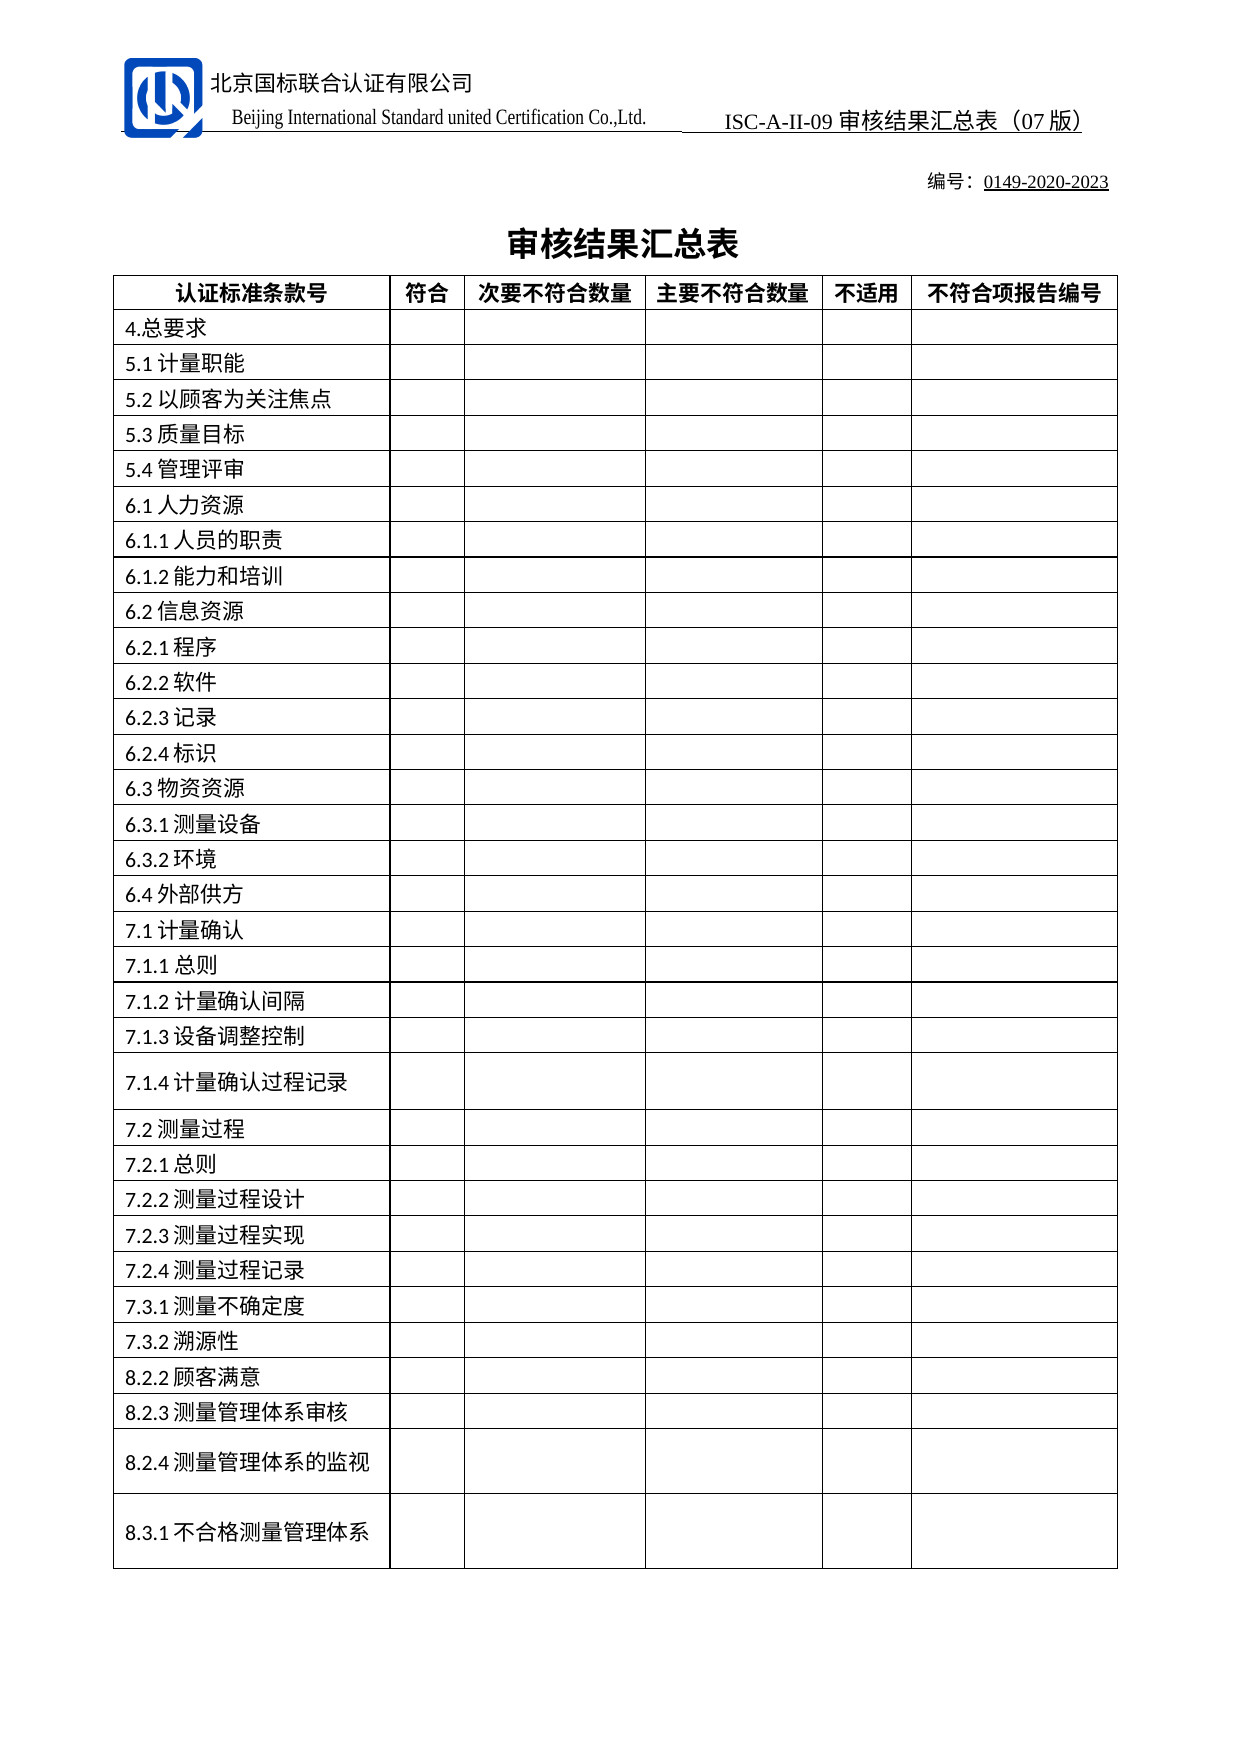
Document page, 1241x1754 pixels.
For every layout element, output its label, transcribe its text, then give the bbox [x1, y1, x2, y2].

table_cell 6.2.1程序 [114, 628, 389, 663]
table_cell 7.2.3测量过程实现 [114, 1216, 389, 1251]
table_cell [465, 1181, 645, 1215]
table_cell [646, 805, 822, 840]
table_cell [391, 841, 464, 875]
table_cell 5.3 质量目标 [114, 416, 389, 450]
table_cell [465, 628, 645, 663]
table_cell [912, 947, 1117, 981]
table_cell [823, 664, 911, 698]
table_cell [912, 1252, 1117, 1286]
table_cell 7.3.2溯源性 [114, 1323, 389, 1357]
table_cell [646, 1358, 822, 1392]
table_cell [646, 841, 822, 875]
table_cell 6.3 物资资源 [114, 770, 389, 804]
table_cell [646, 628, 822, 663]
table_cell 7.2.2测量过程设计 [114, 1181, 389, 1215]
table_cell [823, 380, 911, 415]
table_cell [465, 876, 645, 911]
text 编号：0149-2020-2023 [123, 164, 1108, 196]
table_cell [646, 876, 822, 911]
table_cell [912, 1323, 1117, 1357]
table_cell 7.1计量确认 [114, 912, 389, 946]
table_cell [465, 770, 645, 804]
table_cell [823, 1216, 911, 1251]
table_cell [646, 1252, 822, 1286]
table_cell [912, 522, 1117, 556]
table_cell [646, 380, 822, 415]
table_header 符合 [391, 276, 464, 308]
table_cell [391, 805, 464, 840]
table_cell [912, 1429, 1117, 1493]
table_cell [912, 841, 1117, 875]
table_cell [823, 1394, 911, 1428]
table_cell [823, 1358, 911, 1392]
table_cell 7.1.2 计量确认间隔 [114, 983, 389, 1017]
table_header 不符合项报告编号 [912, 276, 1117, 308]
table_header 主要不符合数量 [646, 276, 822, 308]
table_cell 6.1.1人员的职责 [114, 522, 389, 556]
table_cell [391, 1358, 464, 1392]
table_cell [391, 983, 464, 1017]
table_cell [646, 345, 822, 379]
table_cell [646, 558, 822, 592]
table_cell [823, 1494, 911, 1567]
table_cell [391, 699, 464, 733]
table_cell [465, 451, 645, 486]
table_cell [646, 770, 822, 804]
table_cell [465, 522, 645, 556]
table_cell [465, 805, 645, 840]
table_cell 4.总要求 [114, 310, 389, 344]
table_cell [823, 558, 911, 592]
table_cell [912, 487, 1117, 521]
table_cell [465, 1146, 645, 1180]
table_cell 8.2.3测量管理体系审核 [114, 1394, 389, 1428]
table_cell [823, 310, 911, 344]
table_cell [465, 593, 645, 627]
table_cell 7.2 测量过程 [114, 1110, 389, 1144]
table_cell [391, 1018, 464, 1052]
table_cell [646, 664, 822, 698]
table_cell [391, 1181, 464, 1215]
table_cell [823, 1110, 911, 1144]
table_cell [823, 1146, 911, 1180]
table_header 认证标准条款号 [114, 276, 389, 308]
table_cell [823, 735, 911, 769]
table_cell 8.3.1不合格测量管理体系 [114, 1494, 389, 1567]
table_cell [823, 1287, 911, 1322]
table_cell [465, 912, 645, 946]
table_cell 6.1人力资源 [114, 487, 389, 521]
table_cell [912, 699, 1117, 733]
table_cell 8.2.2顾客满意 [114, 1358, 389, 1392]
table_cell [465, 1018, 645, 1052]
table_cell [646, 735, 822, 769]
table_cell [646, 593, 822, 627]
table_cell [465, 1358, 645, 1392]
table_cell [646, 487, 822, 521]
table_cell [391, 1323, 464, 1357]
table_cell 7.1.3设备调整控制 [114, 1018, 389, 1052]
table_cell [391, 1494, 464, 1567]
table_cell [646, 1287, 822, 1322]
table_cell 5.1 计量职能 [114, 345, 389, 379]
table_cell [646, 1394, 822, 1428]
table_cell 6.2.2软件 [114, 664, 389, 698]
table_cell [912, 558, 1117, 592]
table_cell [912, 345, 1117, 379]
table_cell [465, 1394, 645, 1428]
table_cell [465, 1429, 645, 1493]
table_cell [391, 912, 464, 946]
table_cell 7.1.4计量确认过程记录 [114, 1053, 389, 1109]
table_cell [391, 416, 464, 450]
table_cell [912, 1053, 1117, 1109]
table_cell [465, 1053, 645, 1109]
table_cell [912, 380, 1117, 415]
table_cell 5.2 以顾客为关注焦点 [114, 380, 389, 415]
table_cell 6.3.2环境 [114, 841, 389, 875]
table_cell 6.2.3记录 [114, 699, 389, 733]
picture [124, 58, 203, 138]
table_cell [823, 1429, 911, 1493]
table_cell [823, 770, 911, 804]
text 审核结果汇总表 [138, 210, 1108, 275]
table_cell [391, 310, 464, 344]
table_cell [912, 1287, 1117, 1322]
table_cell [465, 735, 645, 769]
table_cell [912, 1110, 1117, 1144]
table_cell [912, 805, 1117, 840]
table_cell [823, 487, 911, 521]
table_cell [391, 380, 464, 415]
table_cell [391, 1053, 464, 1109]
table_cell [646, 699, 822, 733]
table_cell [391, 1216, 464, 1251]
table_cell [912, 664, 1117, 698]
table_cell 7.3.1测量不确定度 [114, 1287, 389, 1322]
table_cell [465, 558, 645, 592]
table_cell [823, 1252, 911, 1286]
table_cell [646, 983, 822, 1017]
table_cell 6.1.2能力和培训 [114, 558, 389, 592]
table_cell [823, 416, 911, 450]
table_cell [912, 1181, 1117, 1215]
table_cell [465, 699, 645, 733]
table_cell [646, 1110, 822, 1144]
table_header 次要不符合数量 [465, 276, 645, 308]
table_cell [391, 1394, 464, 1428]
table_cell [912, 1018, 1117, 1052]
table_cell [465, 664, 645, 698]
table_cell [391, 522, 464, 556]
table_cell [465, 1252, 645, 1286]
table_cell [465, 841, 645, 875]
table_cell [912, 983, 1117, 1017]
table_cell [912, 770, 1117, 804]
table_cell [823, 912, 911, 946]
table_cell [823, 947, 911, 981]
table_cell [823, 522, 911, 556]
table_cell [465, 1323, 645, 1357]
table_cell [391, 1146, 464, 1180]
table_cell [912, 593, 1117, 627]
table_cell [646, 947, 822, 981]
table_cell 6.3.1测量设备 [114, 805, 389, 840]
table_cell [391, 487, 464, 521]
table_cell [465, 487, 645, 521]
table_header 不适用 [823, 276, 911, 308]
table_cell [465, 380, 645, 415]
table_cell [823, 1018, 911, 1052]
table_cell [646, 1494, 822, 1567]
table_cell [646, 1053, 822, 1109]
table_cell [823, 451, 911, 486]
table_cell 7.1.1 总则 [114, 947, 389, 981]
table_cell [465, 1110, 645, 1144]
table_cell [391, 345, 464, 379]
table_cell [646, 522, 822, 556]
table_cell [646, 1146, 822, 1180]
table_cell 6.2.4标识 [114, 735, 389, 769]
table_cell [646, 1018, 822, 1052]
table_cell [646, 416, 822, 450]
table_cell [465, 1287, 645, 1322]
table_cell [465, 983, 645, 1017]
table_cell [391, 1287, 464, 1322]
table_cell [823, 699, 911, 733]
table_cell [912, 1494, 1117, 1567]
table_cell [912, 912, 1117, 946]
table_cell [391, 876, 464, 911]
table_cell [391, 770, 464, 804]
table_cell 5.4 管理评审 [114, 451, 389, 486]
table_cell 6.4外部供方 [114, 876, 389, 911]
table_cell [391, 1252, 464, 1286]
table_cell [391, 947, 464, 981]
table_cell [912, 416, 1117, 450]
table_cell 8.2.4测量管理体系的监视 [114, 1429, 389, 1493]
table_cell [646, 1216, 822, 1251]
table_cell [823, 345, 911, 379]
table_cell [912, 628, 1117, 663]
table_cell 7.2.1总则 [114, 1146, 389, 1180]
table_cell [823, 876, 911, 911]
table_cell [465, 1494, 645, 1567]
table_cell [646, 1429, 822, 1493]
table_cell [391, 1110, 464, 1144]
table_cell [646, 1181, 822, 1215]
table_cell [465, 947, 645, 981]
table_cell [823, 1053, 911, 1109]
table_cell [912, 876, 1117, 911]
table_cell [465, 345, 645, 379]
table_cell [823, 841, 911, 875]
table_cell [391, 664, 464, 698]
table_cell [912, 735, 1117, 769]
table_cell [391, 735, 464, 769]
table_cell 6.2信息资源 [114, 593, 389, 627]
table_cell [823, 805, 911, 840]
table_cell [912, 1394, 1117, 1428]
table_cell [646, 1323, 822, 1357]
table_cell [912, 451, 1117, 486]
table_cell [823, 1323, 911, 1357]
table_cell [391, 451, 464, 486]
table_cell [465, 310, 645, 344]
table_cell [912, 310, 1117, 344]
table_cell [646, 310, 822, 344]
table_cell [391, 1429, 464, 1493]
table_cell [646, 912, 822, 946]
table_cell [465, 1216, 645, 1251]
table_cell [823, 593, 911, 627]
table_cell [391, 558, 464, 592]
table_cell [823, 628, 911, 663]
table_cell [823, 983, 911, 1017]
table_cell [391, 628, 464, 663]
table_cell [646, 451, 822, 486]
table_cell [823, 1181, 911, 1215]
table_cell [391, 593, 464, 627]
table_cell [465, 416, 645, 450]
table_cell 7.2.4测量过程记录 [114, 1252, 389, 1286]
table_cell [912, 1216, 1117, 1251]
table_cell [912, 1358, 1117, 1392]
table_cell [912, 1146, 1117, 1180]
